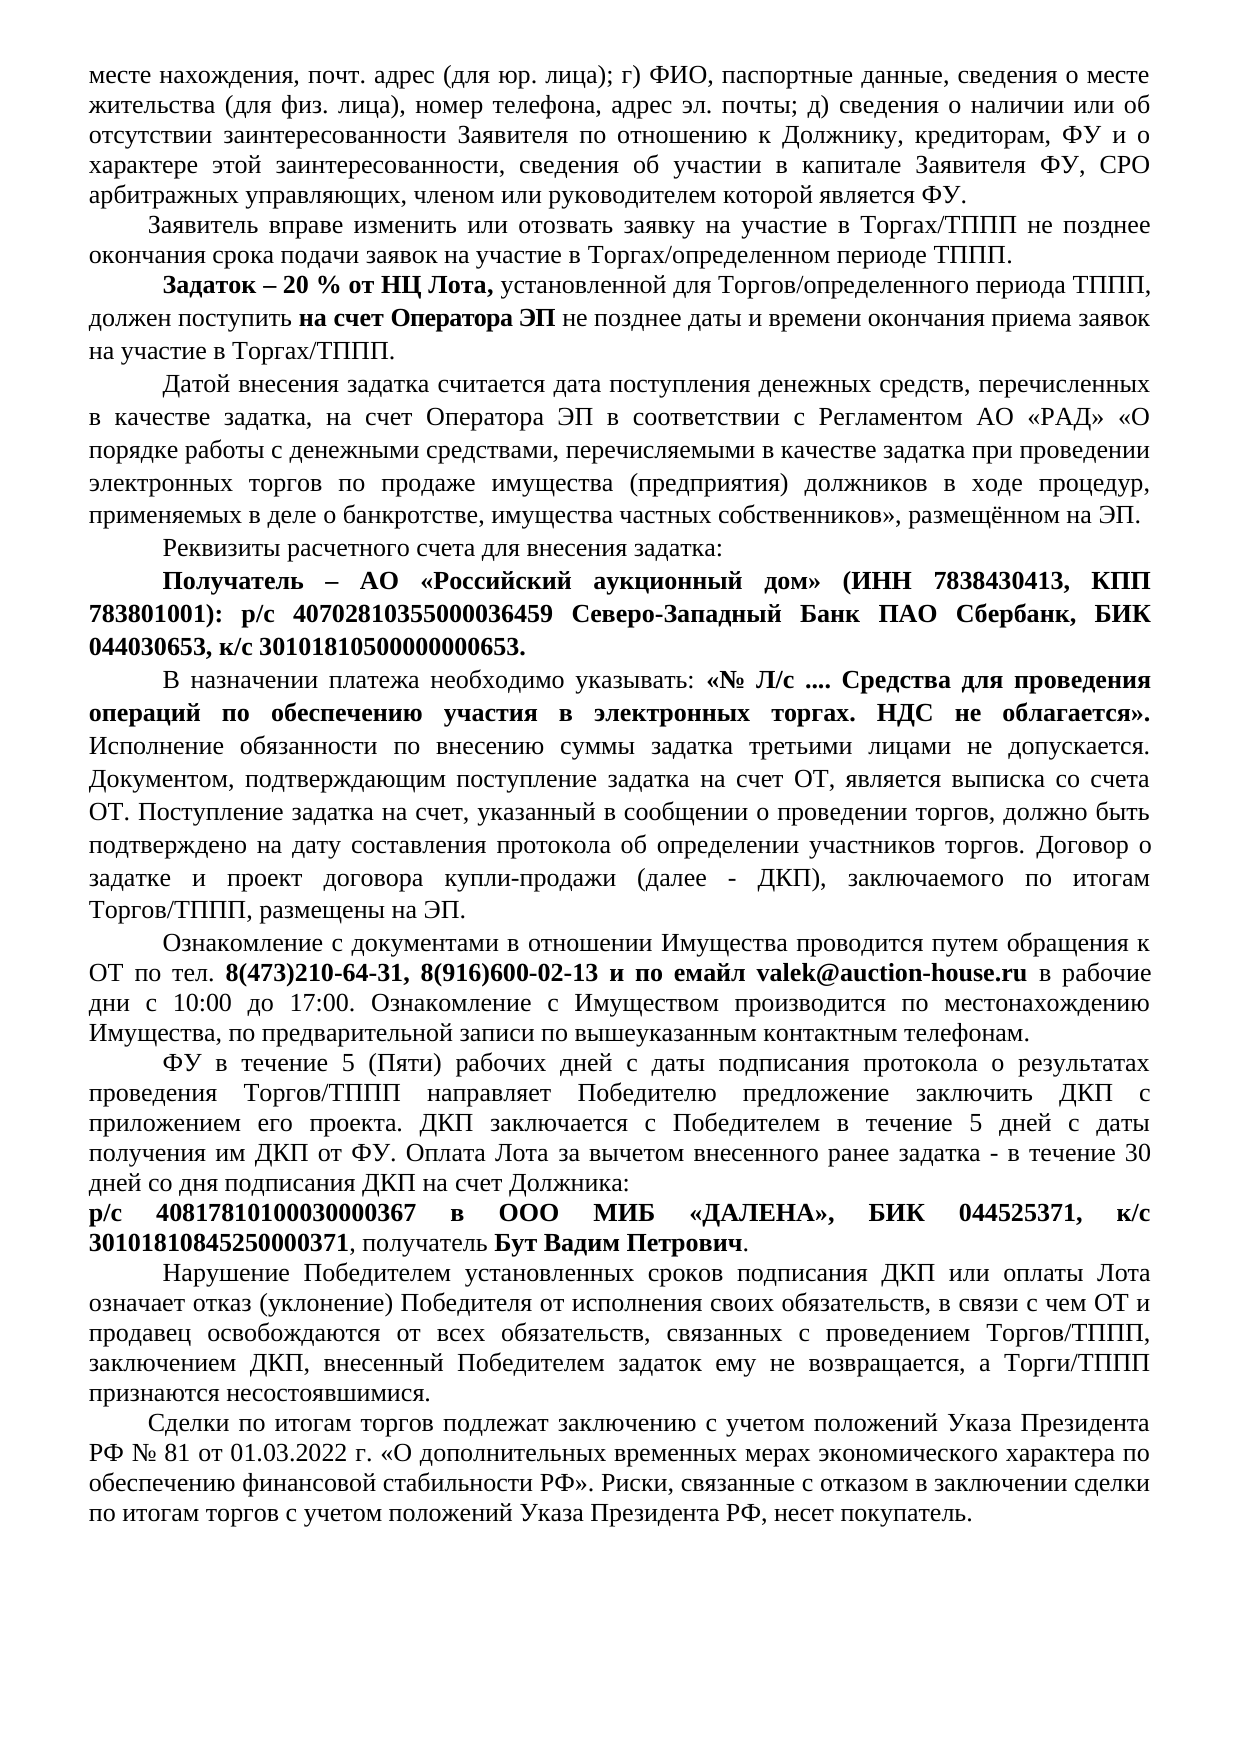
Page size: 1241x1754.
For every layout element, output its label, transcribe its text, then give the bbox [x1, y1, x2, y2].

text Ознакомление с документами в отношении Имущества проводится путем обращения к ОТ по тел. 8(473)210-64-31, 8(916)600-02-13 и по емайл valek@auction-house.ru в рабочие дни с 10:00 до 17:00. Ознакомление с Имуществом производится по местонахождению Имущества, по предварительной записи по вышеуказанным контактным телефонам. [89, 927, 1152, 1047]
text р/с 40817810100030000367 в ООО МИБ «ДАЛЕНА», БИК 044525371, к/с 30101810845250000371, получатель Бут Вадим Петрович. [89, 1197, 1152, 1257]
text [89, 59, 1152, 209]
text Нарушение Победителем установленных сроков подписания ДКП или оплаты Лота означает отказ (уклонение) Победителя от исполнения своих обязательств, в связи с чем ОТ и продавец освобождаются от всех обязательств, связанных с проведением Торгов/ТППП, заключением ДКП, внесенный Победителем задаток ему не возвращается, а Торги/ТППП признаются несостоявшимися. [89, 1257, 1152, 1407]
text Реквизиты расчетного счета для внесения задатка: [89, 532, 1152, 562]
text ФУ в течение 5 (Пяти) рабочих дней с даты подписания протокола о результатах проведения Торгов/ТППП направляет Победителю предложение заключить ДКП с приложением его проекта. ДКП заключается с Победителем в течение 5 дней с даты получения им ДКП от ФУ. Оплата Лота за вычетом внесенного ранее задатка - в течение 30 дней со дня подписания ДКП на счет Должника: [89, 1047, 1152, 1197]
text Датой внесения задатка считается дата поступления денежных средств, перечисленных в качестве задатка, на счет Оператора ЭП в соответствии с Регламентом АО «РАД» «О порядке работы с денежными средствами, перечисляемыми в качестве задатка при проведении электронных торгов по продаже имущества (предприятия) должников в ходе процедур, применяемых в деле о банкротстве, имущества частных собственников», размещённом на ЭП. [89, 368, 1152, 529]
text Сделки по итогам торгов подлежат заключению с учетом положений Указа Президента РФ № 81 от 01.03.2022 г. «О дополнительных временных мерах экономического характера по обеспечению финансовой стабильности РФ». Риски, связанные с отказом в заключении сделки по итогам торгов с учетом положений Указа Президента РФ, несет покупатель. [89, 1407, 1152, 1527]
text Задаток – 20 % от НЦ Лота, установленной для Торгов/определенного периода ТППП, должен поступить на счет Оператора ЭП не позднее даты и времени окончания приема заявок на участие в Торгах/ТППП. [89, 269, 1152, 365]
text Заявитель вправе изменить или отозвать заявку на участие в Торгах/ТППП не позднее окончания срока подачи заявок на участие в Торгах/определенном периоде ТППП. [89, 209, 1152, 269]
text Получатель – АО «Российский аукционный дом» (ИНН 7838430413, КПП 783801001): р/с 40702810355000036459 Северо-Западный Банк ПАО Сбербанк, БИК 044030653, к/с 30101810500000000653. [89, 565, 1152, 661]
text В назначении платежа необходимо указывать: «№ Л/с .... Средства для проведения операций по обеспечению участия в электронных торгах. НДС не облагается». Исполнение обязанности по внесению суммы задатка третьими лицами не допускается. Документом, подтверждающим поступление задатка на счет ОТ, является выписка со счета ОТ. Поступление задатка на счет, указанный в сообщении о проведении торгов, должно быть подтверждено на дату составления протокола об определении участников торгов. Договор о задатке и проект договора купли-продажи (далее - ДКП), заключаемого по итогам Торгов/ТППП, размещены на ЭП. [89, 664, 1152, 924]
